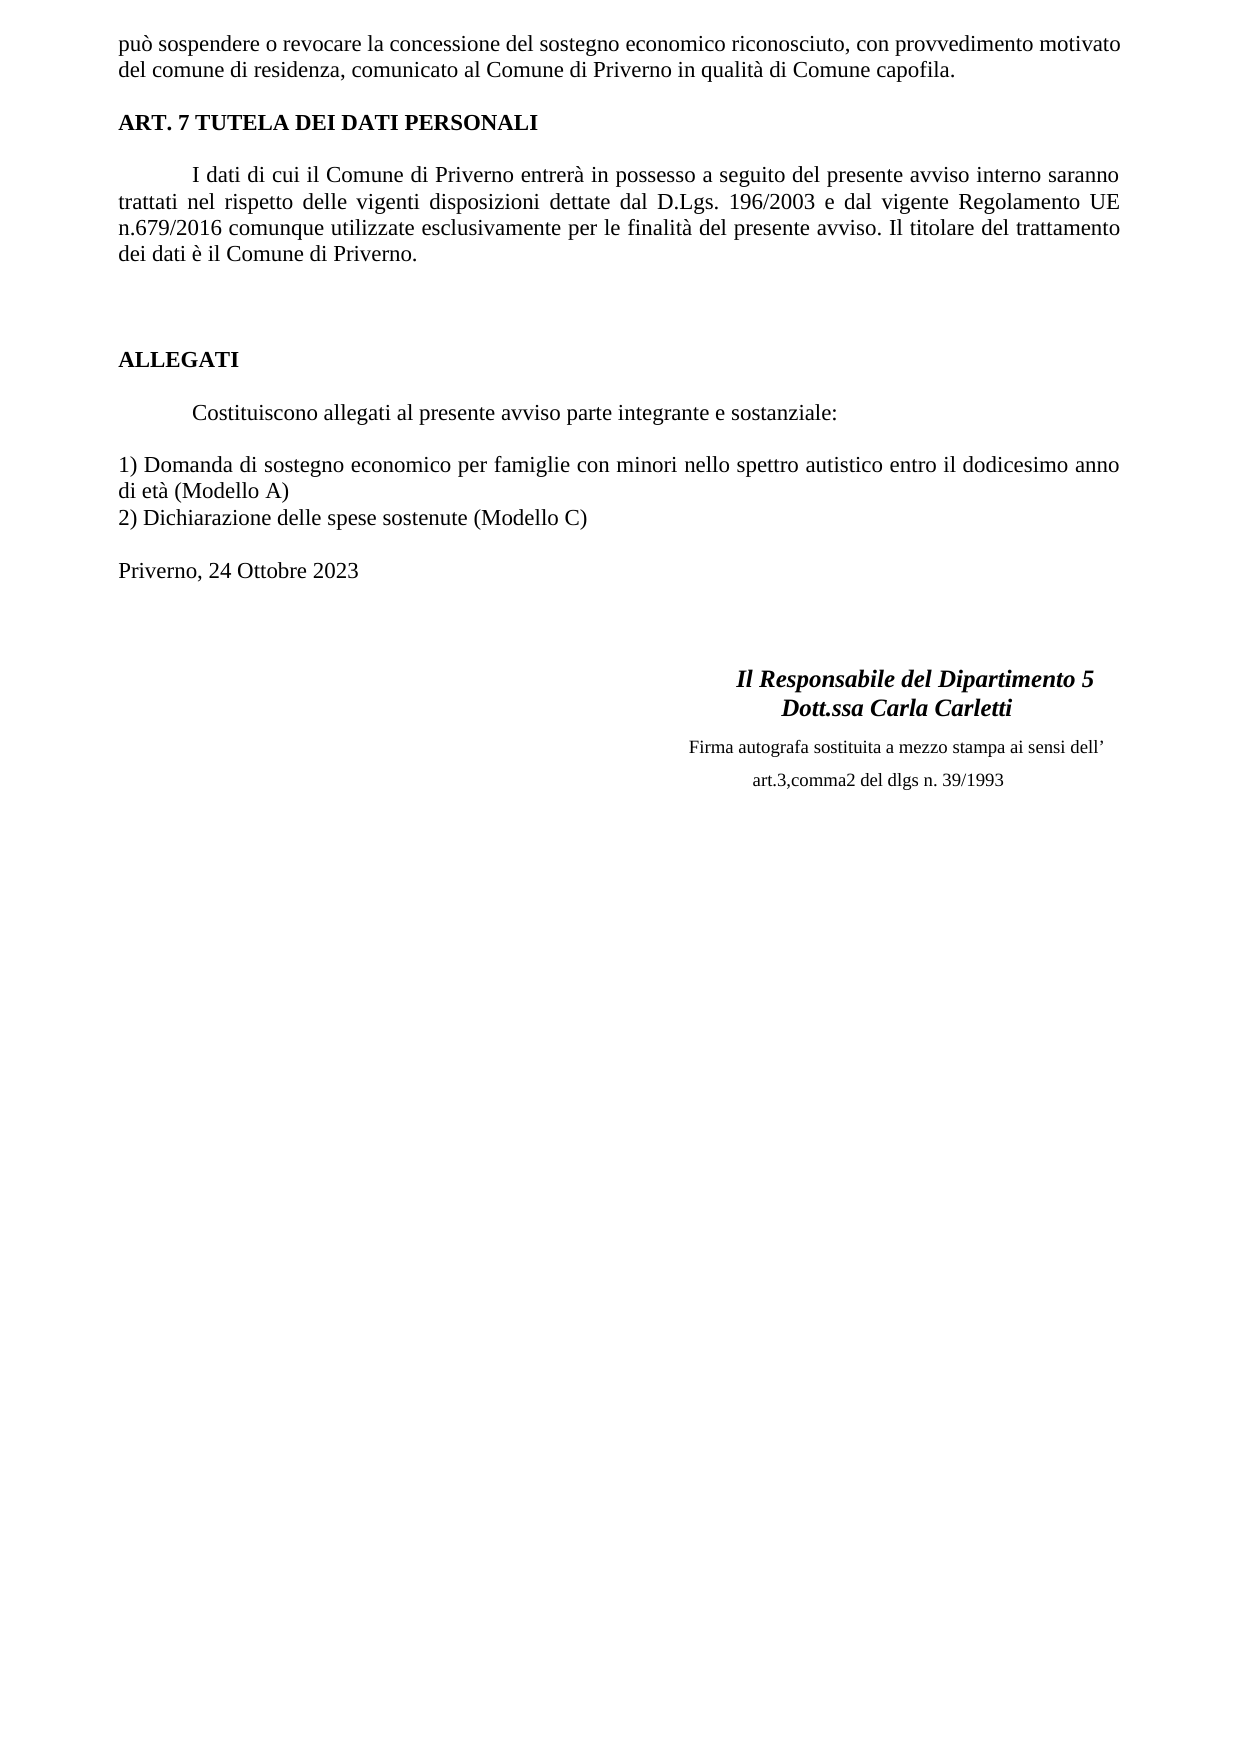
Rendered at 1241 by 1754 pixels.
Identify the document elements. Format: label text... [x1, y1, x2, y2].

text Costituiscono allegati al presente avviso parte integrante e sostanziale: [118, 398, 1122, 425]
text 2) Dichiarazione delle spese sostenute (Modello C) [118, 504, 1122, 530]
text Il Responsabile del Dipartimento 5 [708, 664, 1122, 693]
text Firma autografa sostituita a mezzo stampa ai sensi dell’ art.3,comma2 del dlgs n. 39/1993 [634, 736, 1122, 790]
text ART. 7 TUTELA DEI DATI PERSONALI [118, 109, 1122, 135]
text I dati di cui il Comune di Priverno entrerà in possesso a seguito del presente avviso interno saranno trattati nel rispetto delle vigenti disposizioni dettate dal D.Lgs. 196/2003 e dal vigente Regolamento UE n.679/2016 comunque utilizzate esclusivamente per le finalità del presente avviso. Il titolare del trattamento dei dati è il Comune di Priverno. [118, 161, 1122, 267]
text ALLEGATI [118, 346, 1122, 372]
text 1) Domanda di sostegno economico per famiglie con minori nello spettro autistico entro il dodicesimo anno di età (Modello A) [118, 451, 1122, 504]
text Priverno, 24 Ottobre 2023 [118, 557, 1122, 583]
text Dott.ssa Carla Carletti [634, 693, 1122, 722]
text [118, 29, 1122, 82]
